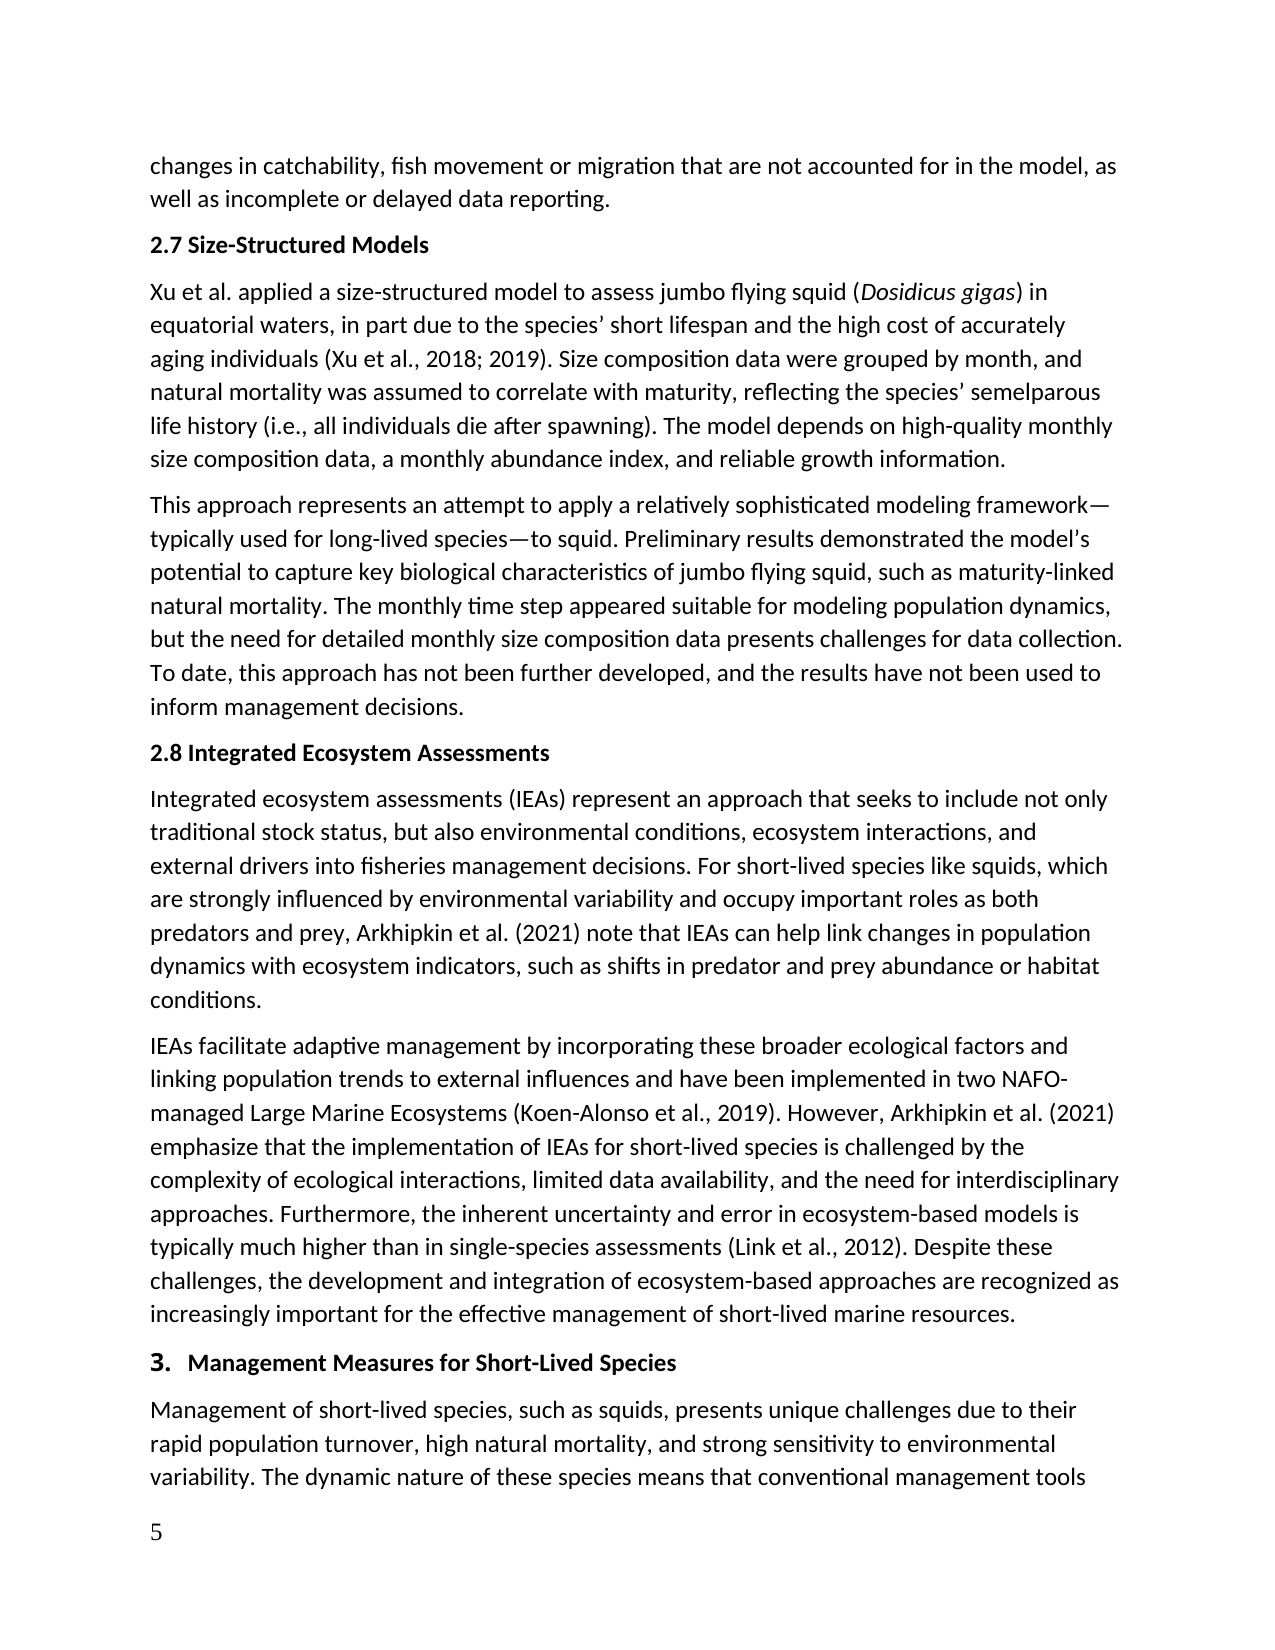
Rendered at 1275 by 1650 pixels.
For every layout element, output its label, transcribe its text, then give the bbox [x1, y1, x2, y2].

text 2.7 Size-Structured Models [150, 229, 1125, 260]
text IEAs facilitate adaptive management by incorporating these broader ecological factors and linking population trends to external influences and have been implemented in two NAFO-managed Large Marine Ecosystems (Koen-Alonso et al., 2019). However, Arkhipkin et al. (2021) emphasize that the implementation of IEAs for short-lived species is challenged by the complexity of ecological interactions, limited data availability, and the need for interdisciplinary approaches. Furthermore, the inherent uncertainty and error in ecosystem-based models is typically much higher than in single-species assessments (Link et al., 2012). Despite these challenges, the development and integration of ecosystem-based approaches are recognized as increasingly important for the effective management of short-lived marine resources. [150, 1030, 1125, 1329]
text 2.8 Integrated Ecosystem Assessments [150, 737, 1125, 767]
list Management Measures for Short-Lived Species [150, 1344, 1125, 1378]
text This approach represents an attempt to apply a relatively sophisticated modeling framework—typically used for long-lived species—to squid. Preliminary results demonstrated the model’s potential to capture key biological characteristics of jumbo flying squid, such as maturity-linked natural mortality. The monthly time step appeared suitable for modeling population dynamics, but the need for detailed monthly size composition data presents challenges for data collection. To date, this approach has not been further developed, and the results have not been used to inform management decisions. [150, 489, 1125, 721]
text Integrated ecosystem assessments (IEAs) represent an approach that seeks to include not only traditional stock status, but also environmental conditions, ecosystem interactions, and external drivers into fisheries management decisions. For short-lived species like squids, which are strongly influenced by environmental variability and occupy important roles as both predators and prey, Arkhipkin et al. (2021) note that IEAs can help link changes in population dynamics with ecosystem indicators, such as shifts in predator and prey abundance or habitat conditions. [150, 783, 1125, 1014]
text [150, 150, 1125, 214]
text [150, 1394, 1125, 1492]
text Xu et al. applied a size-structured model to assess jumbo flying squid (Dosidicus gigas) in equatorial waters, in part due to the species’ short lifespan and the high cost of accurately aging individuals (Xu et al., 2018; 2019). Size composition data were grouped by month, and natural mortality was assumed to correlate with maturity, reflecting the species’ semelparous life history (i.e., all individuals die after spawning). The model depends on high-quality monthly size composition data, a monthly abundance index, and reliable growth information. [150, 276, 1125, 474]
